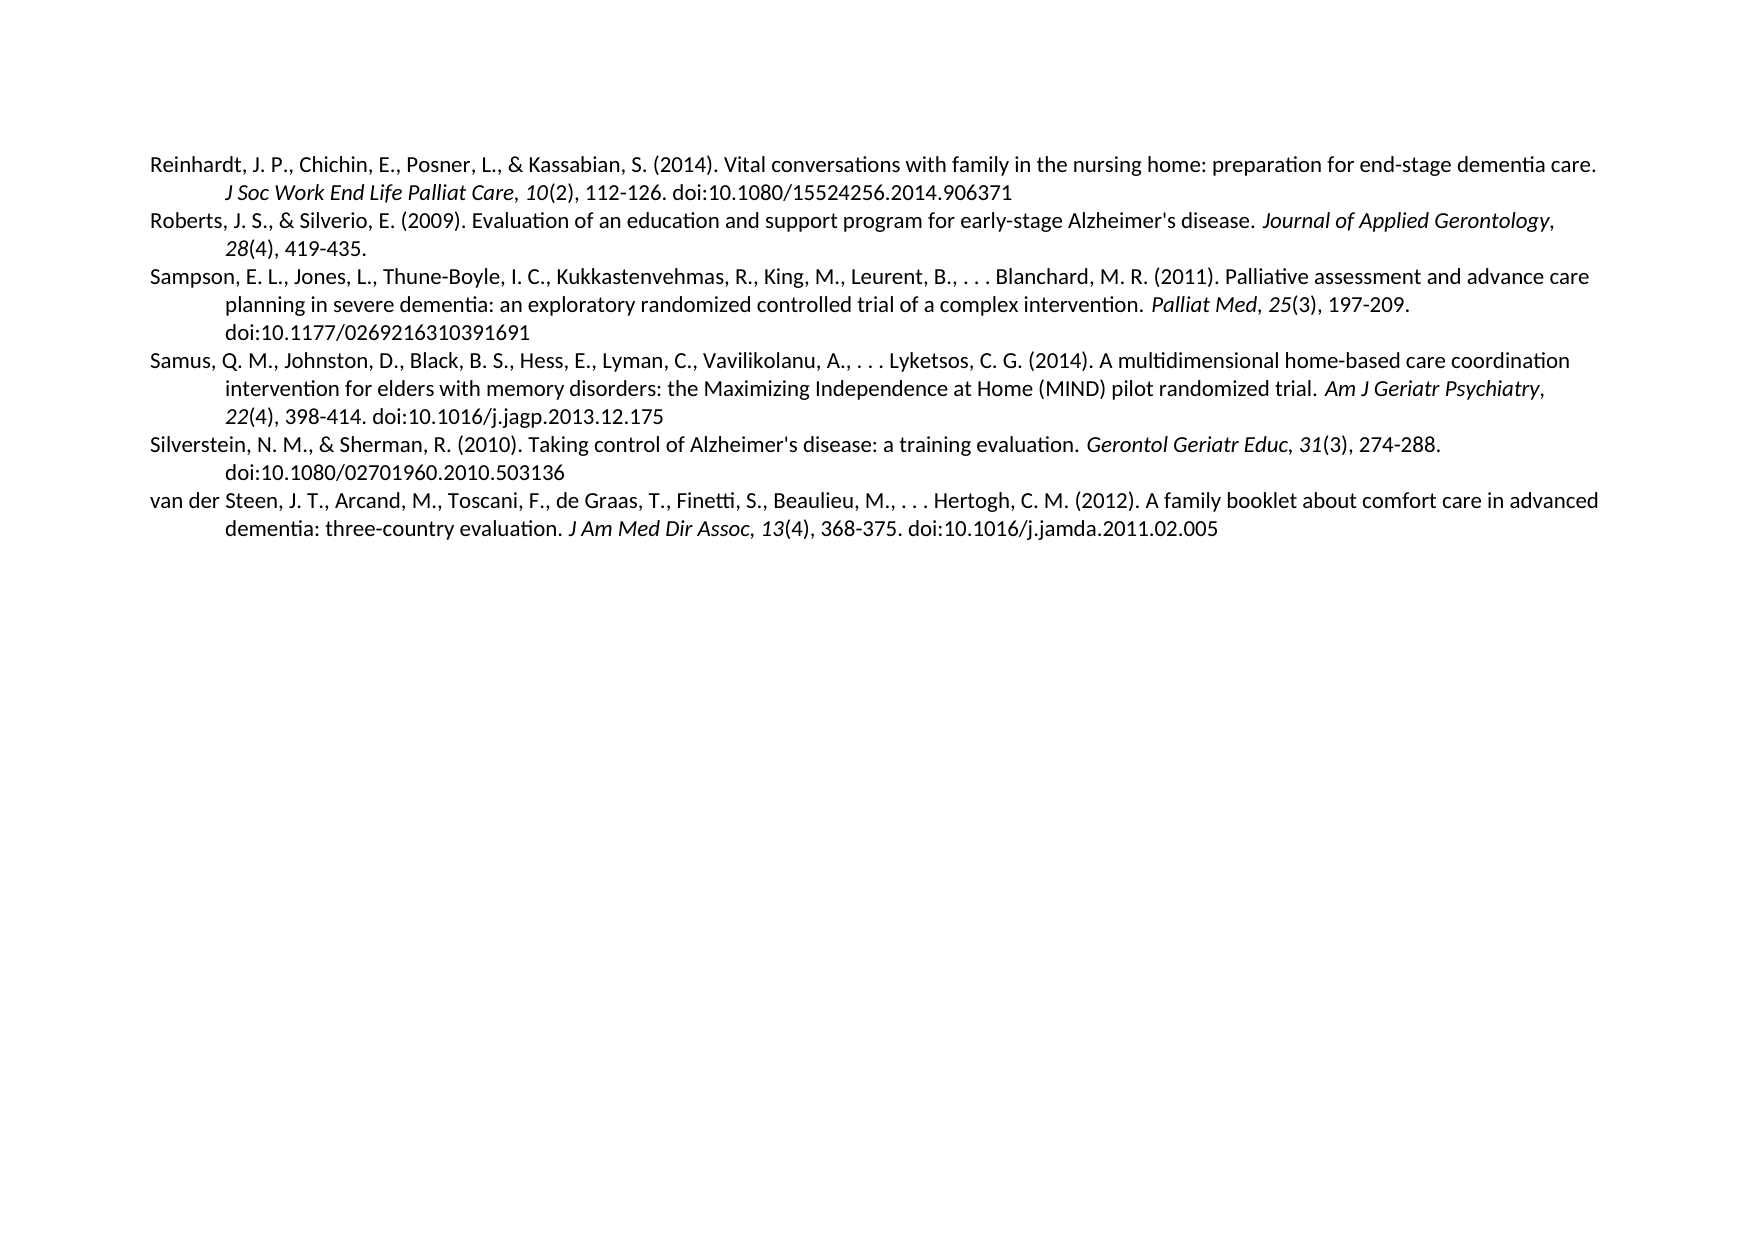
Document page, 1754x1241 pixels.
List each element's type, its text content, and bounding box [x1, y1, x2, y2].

text Reinhardt, J. P., Chichin, E., Posner, L., & Kassabian, S. (2014). Vital conversations with family in the nursing home: preparation for end-stage dementia care. J Soc Work End Life Palliat Care, 10(2), 112-126. doi:10.1080/15524256.2014.906371 [150, 150, 1604, 206]
text Roberts, J. S., & Silverio, E. (2009). Evaluation of an education and support program for early-stage Alzheimer's disease. Journal of Applied Gerontology, 28(4), 419-435. [150, 206, 1604, 262]
text van der Steen, J. T., Arcand, M., Toscani, F., de Graas, T., Finetti, S., Beaulieu, M., . . . Hertogh, C. M. (2012). A family booklet about comfort care in advanced dementia: three-country evaluation. J Am Med Dir Assoc, 13(4), 368-375. doi:10.1016/j.jamda.2011.02.005 [150, 486, 1604, 542]
text Samus, Q. M., Johnston, D., Black, B. S., Hess, E., Lyman, C., Vavilikolanu, A., . . . Lyketsos, C. G. (2014). A multidimensional home-based care coordination intervention for elders with memory disorders: the Maximizing Independence at Home (MIND) pilot randomized trial. Am J Geriatr Psychiatry, 22(4), 398-414. doi:10.1016/j.jagp.2013.12.175 [150, 346, 1604, 430]
text Sampson, E. L., Jones, L., Thune-Boyle, I. C., Kukkastenvehmas, R., King, M., Leurent, B., . . . Blanchard, M. R. (2011). Palliative assessment and advance care planning in severe dementia: an exploratory randomized controlled trial of a complex intervention. Palliat Med, 25(3), 197-209. doi:10.1177/0269216310391691 [150, 262, 1604, 346]
text Silverstein, N. M., & Sherman, R. (2010). Taking control of Alzheimer's disease: a training evaluation. Gerontol Geriatr Educ, 31(3), 274-288. doi:10.1080/02701960.2010.503136 [150, 430, 1604, 486]
